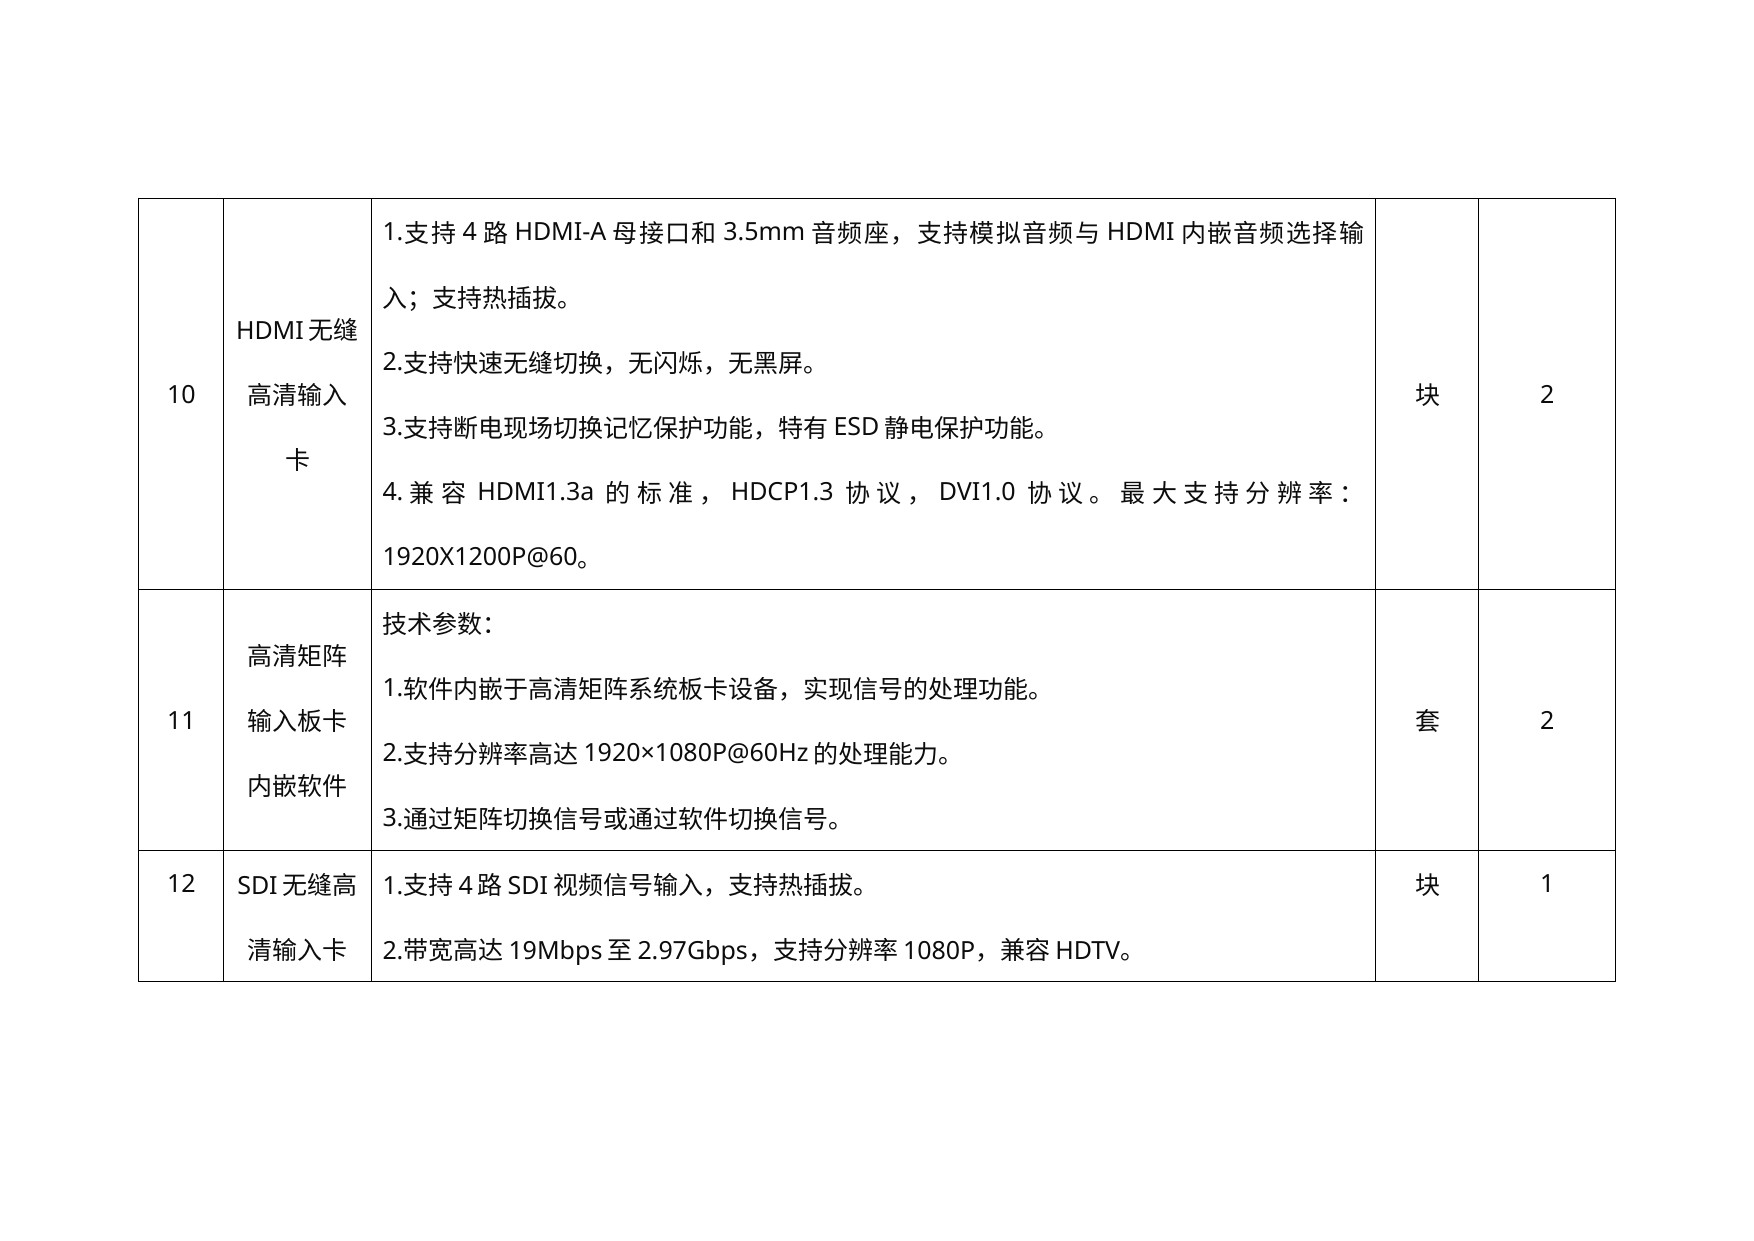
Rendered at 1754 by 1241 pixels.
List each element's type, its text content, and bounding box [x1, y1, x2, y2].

table_cell 2 [1479, 590, 1615, 850]
table_cell 11 [139, 590, 223, 850]
table_cell HDMI无缝高清输入卡 [224, 199, 371, 589]
table_cell 技术参数： 1.软件内嵌于高清矩阵系统板卡设备，实现信号的处理功能。 2.支持分辨率高达1920×1080P@60Hz的处理能力。 3.通过矩阵切换信号或通过软件切换信号。 [372, 590, 1375, 850]
table_cell 1 [1479, 851, 1615, 981]
table_cell 10 [139, 199, 223, 589]
table_cell 12 [139, 851, 223, 981]
table_cell SDI无缝高清输入卡 [224, 851, 371, 981]
table_cell 1.支持4路HDMI-A母接口和3.5mm音频座，支持模拟音频与HDMI内嵌音频选择输入；支持热插拔。 2.支持快速无缝切换，无闪烁，无黑屏。 3.支持断电现场切换记忆保护功能，特有ESD静电保护功能。 4.兼容HDMI1.3a的标准，HDCP1.3协议，DVI1.0协议。最大支持分辨率：1920X1200P@60。 [372, 199, 1375, 589]
table_cell 块 [1376, 199, 1478, 589]
table_cell 2 [1479, 199, 1615, 589]
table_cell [372, 851, 1375, 981]
table_cell 块 [1376, 851, 1478, 981]
table_cell 高清矩阵输入板卡内嵌软件 [224, 590, 371, 850]
table_cell 套 [1376, 590, 1478, 850]
